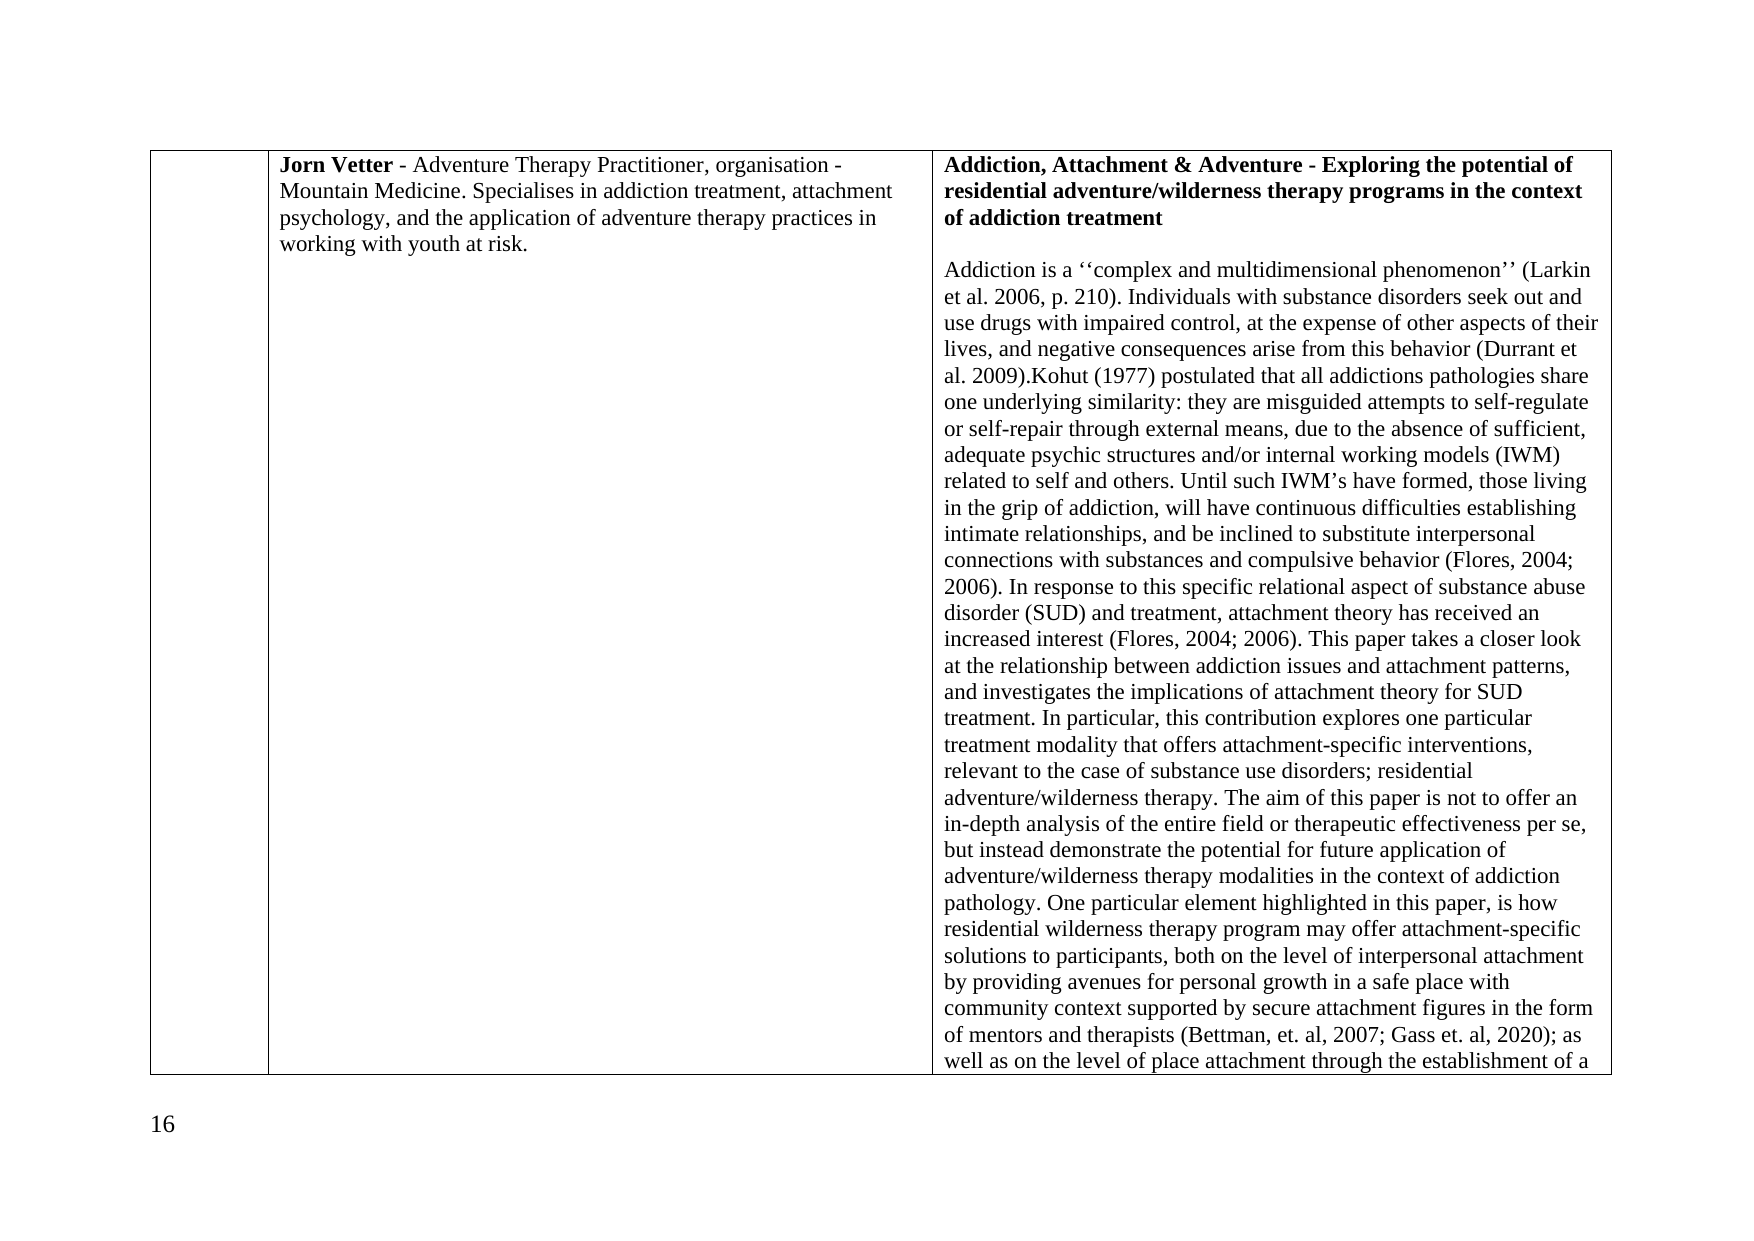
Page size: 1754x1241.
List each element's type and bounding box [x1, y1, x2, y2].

table_cell [269, 151, 932, 1073]
table_cell [933, 151, 1611, 1073]
